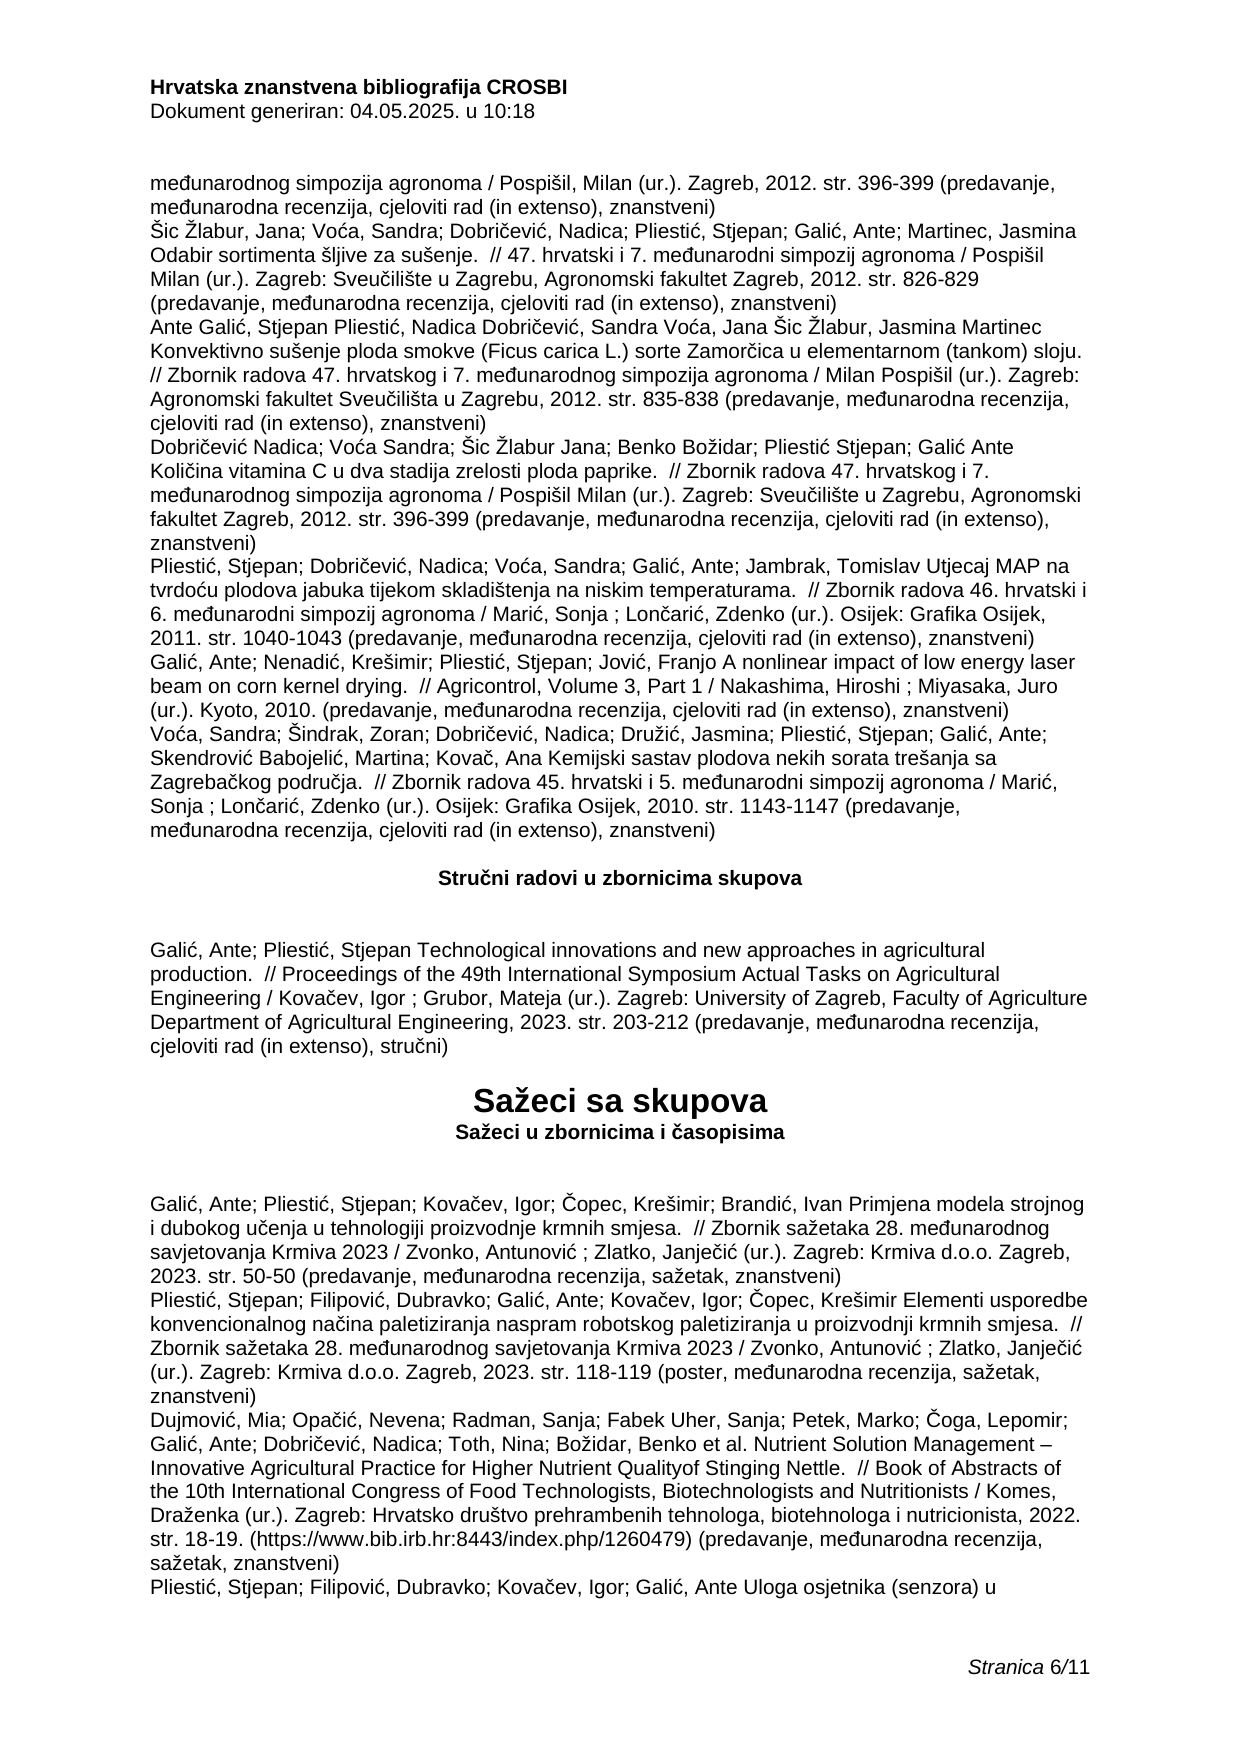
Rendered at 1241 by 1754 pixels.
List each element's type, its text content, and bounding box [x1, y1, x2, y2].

text Ante Galić, Stjepan Pliestić, Nadica Dobričević, Sandra Voća, Jana Šic Žlabur, Jasmina Martinec [150, 315, 1090, 434]
subtitle Sažeci sa skupova [150, 1081, 1090, 1120]
text Galić, Ante; Pliestić, Stjepan [150, 938, 1090, 1057]
text Voća, Sandra; Šindrak, Zoran; Dobričević, Nadica; Družić, Jasmina; Pliestić, Stjepan; Galić, Ante; Skendrović Babojelić, Martina; Kovač, Ana [150, 722, 1090, 842]
text Dobričević Nadica; Voća Sandra; Šic Žlabur Jana; Benko Božidar; Pliestić Stjepan; Galić Ante [150, 434, 1090, 554]
subtitle Sažeci u zbornicima i časopisima [150, 1120, 1090, 1144]
text Pliestić, Stjepan; Filipović, Dubravko; Galić, Ante; Kovačev, Igor; Čopec, Krešimir [150, 1288, 1090, 1407]
text Galić, Ante; Pliestić, Stjepan; Kovačev, Igor; Čopec, Krešimir; Brandić, Ivan [150, 1192, 1090, 1288]
text Galić, Ante; Nenadić, Krešimir; Pliestić, Stjepan; Jović, Franjo [150, 650, 1090, 722]
text Dujmović, Mia; Opačić, Nevena; Radman, Sanja; Fabek Uher, Sanja; Petek, Marko; Čoga, Lepomir; Galić, Ante; Dobričević, Nadica; Toth, Nina; Božidar, Benko et al. [150, 1407, 1090, 1575]
text Šic Žlabur, Jana; Voća, Sandra; Dobričević, Nadica; Pliestić, Stjepan; Galić, Ante; Martinec, Jasmina [150, 219, 1090, 315]
text Pliestić, Stjepan; Dobričević, Nadica; Voća, Sandra; Galić, Ante; Jambrak, Tomislav [150, 554, 1090, 650]
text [150, 1575, 1090, 1599]
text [150, 171, 1090, 219]
subtitle Stručni radovi u zbornicima skupova [150, 866, 1090, 890]
